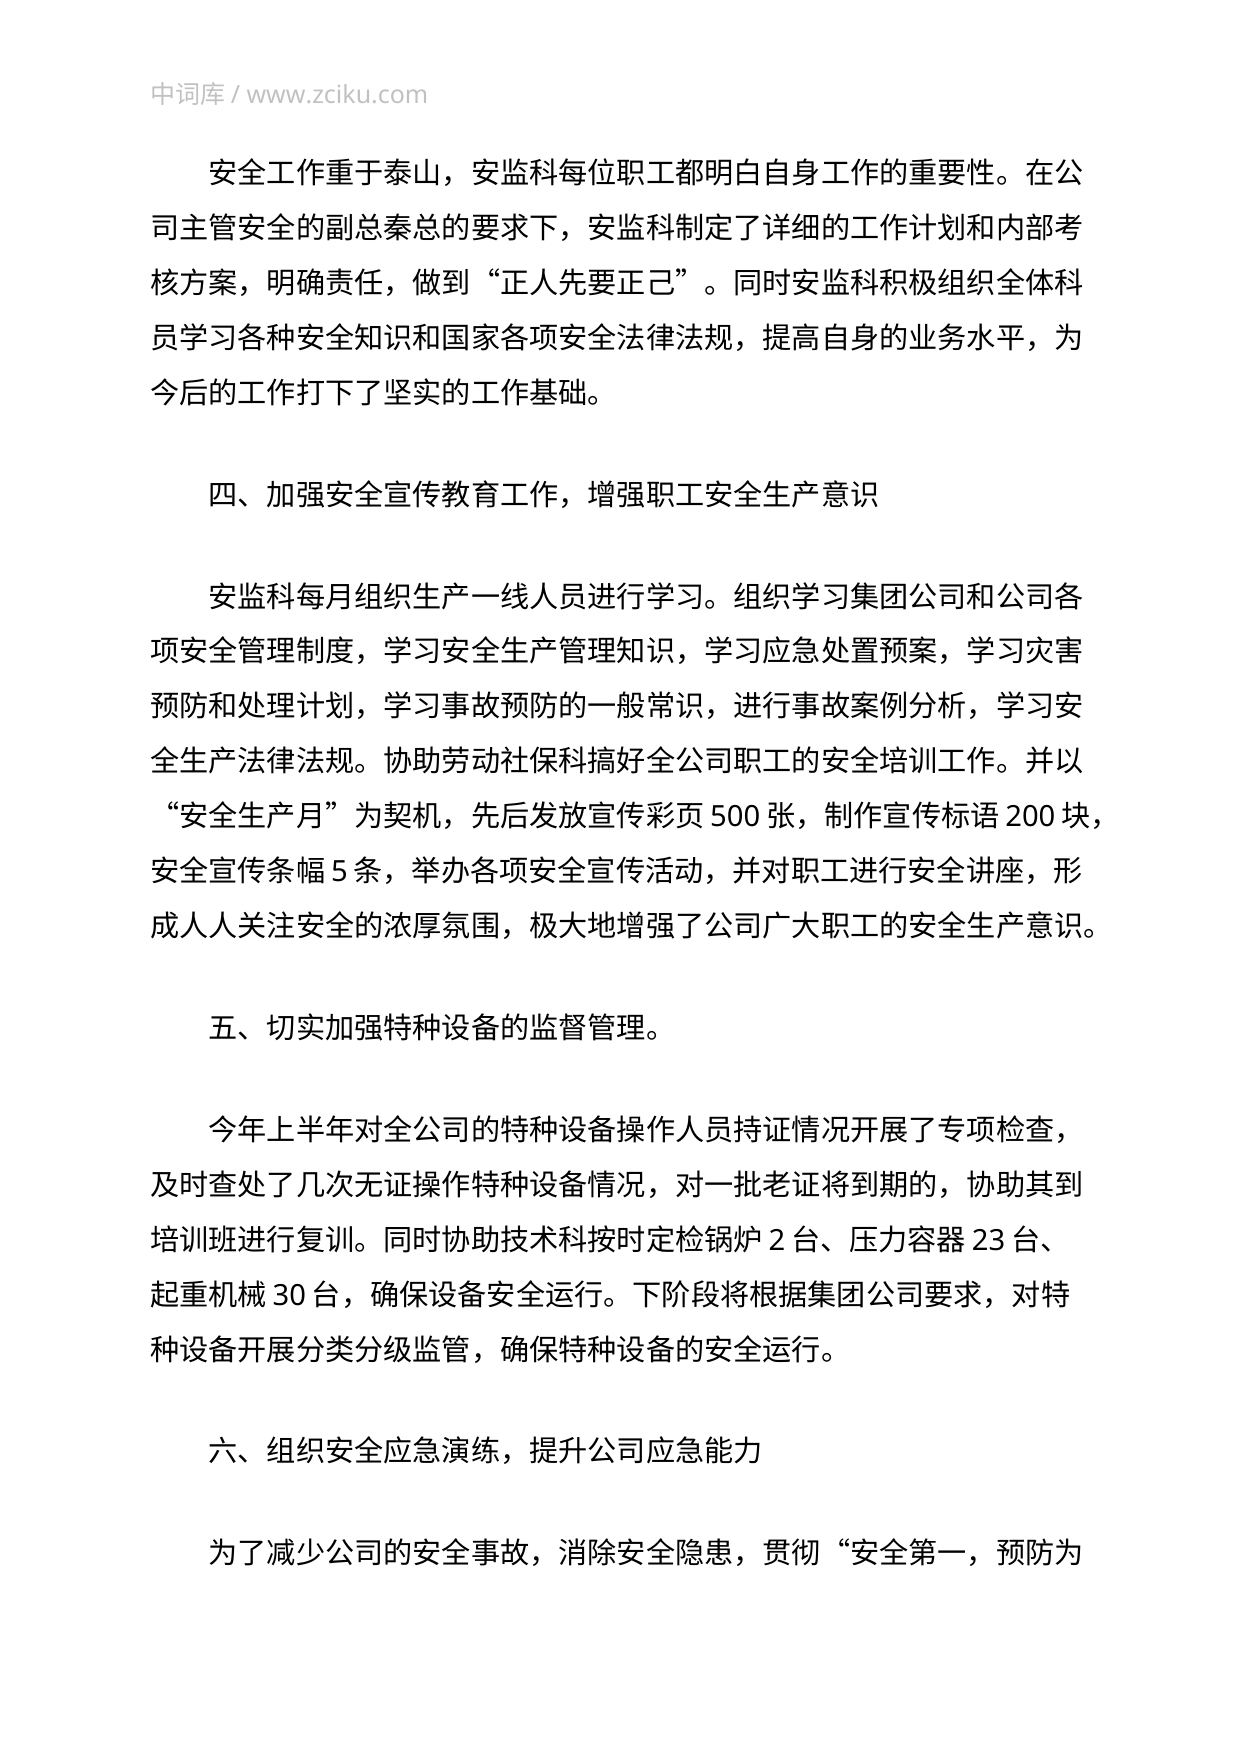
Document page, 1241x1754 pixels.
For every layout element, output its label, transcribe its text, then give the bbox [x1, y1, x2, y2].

text 安监科每月组织生产一线人员进行学习。组织学习集团公司和公司各项安全管理制度，学习安全生产管理知识，学习应急处置预案，学习灾害预防和处理计划，学习事故预防的一般常识，进行事故案例分析，学习安全生产法律法规。协助劳动社保科搞好全公司职工的安全培训工作。并以“安全生产月”为契机，先后发放宣传彩页500张，制作宣传标语200块，安全宣传条幅5条，举办各项安全宣传活动，并对职工进行安全讲座，形成人人关注安全的浓厚氛围，极大地增强了公司广大职工的安全生产意识。 [150, 573, 1090, 945]
text 安全工作重于泰山，安监科每位职工都明白自身工作的重要性。在公司主管安全的副总秦总的要求下，安监科制定了详细的工作计划和内部考核方案，明确责任，做到“正人先要正己”。同时安监科积极组织全体科员学习各种安全知识和国家各项安全法律法规，提高自身的业务水平，为今后的工作打下了坚实的工作基础。 [150, 150, 1090, 412]
text 四、加强安全宣传教育工作，增强职工安全生产意识 [150, 471, 1090, 514]
text 六、组织安全应急演练，提升公司应急能力 [150, 1428, 1090, 1470]
text 今年上半年对全公司的特种设备操作人员持证情况开展了专项检查，及时查处了几次无证操作特种设备情况，对一批老证将到期的，协助其到培训班进行复训。同时协助技术科按时定检锅炉2台、压力容器23台、起重机械30台，确保设备安全运行。下阶段将根据集团公司要求，对特种设备开展分类分级监管，确保特种设备的安全运行。 [150, 1106, 1090, 1368]
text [150, 1529, 1090, 1572]
text 五、切实加强特种设备的监督管理。 [150, 1004, 1090, 1047]
